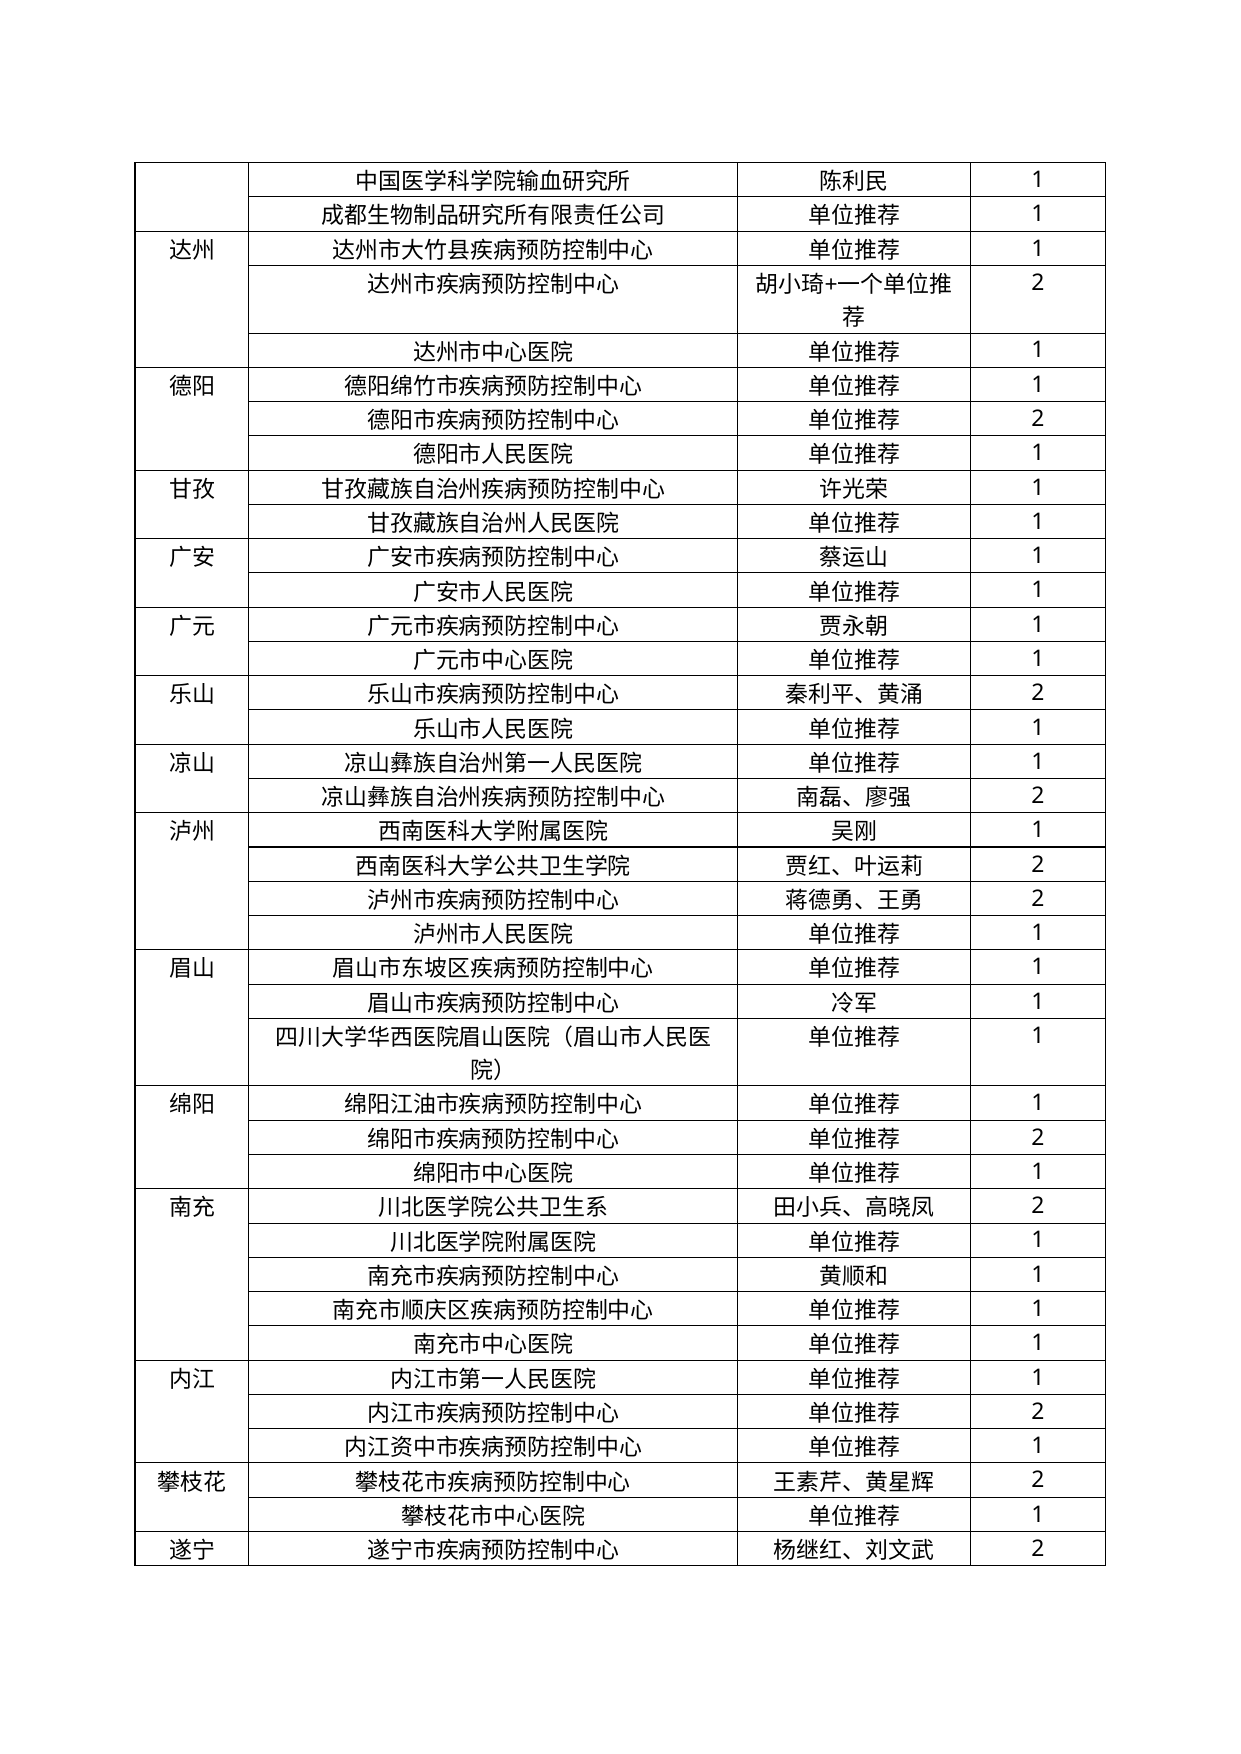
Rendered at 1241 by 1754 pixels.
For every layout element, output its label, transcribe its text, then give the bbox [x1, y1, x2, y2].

table_cell 凉山彝族自治州第一人民医院 [249, 745, 737, 778]
table_cell 内江市疾病预防控制中心 [249, 1395, 737, 1428]
table_cell 单位推荐 [738, 745, 970, 778]
table_cell 1 [971, 1224, 1105, 1257]
table_cell 广元市中心医院 [249, 642, 737, 675]
table_cell 南充 [136, 1189, 248, 1359]
table_cell 凉山 [136, 745, 248, 812]
table_cell 1 [971, 1292, 1105, 1325]
table_cell 秦利平、黄涌 [738, 676, 970, 709]
table_cell 达州市中心医院 [249, 334, 737, 367]
table_cell 蒋德勇、王勇 [738, 882, 970, 915]
table_cell 2 [971, 1532, 1105, 1565]
table_cell 1 [971, 539, 1105, 572]
table_cell 德阳绵竹市疾病预防控制中心 [249, 368, 737, 401]
table_cell 1 [971, 1429, 1105, 1462]
table_cell 2 [971, 1189, 1105, 1222]
table_cell 单位推荐 [738, 402, 970, 435]
table_cell 眉山市东坡区疾病预防控制中心 [249, 950, 737, 983]
table_cell 单位推荐 [738, 1019, 970, 1085]
table_cell 2 [971, 1395, 1105, 1428]
table_cell 绵阳市中心医院 [249, 1155, 737, 1188]
table_cell 甘孜 [136, 471, 248, 538]
table_cell 广安 [136, 539, 248, 607]
table_cell 贾红、叶运莉 [738, 848, 970, 881]
table_cell 1 [971, 1019, 1105, 1085]
table_cell 内江市第一人民医院 [249, 1361, 737, 1394]
table_cell 西南医科大学公共卫生学院 [249, 848, 737, 881]
table_cell 贾永朝 [738, 608, 970, 641]
table_cell 1 [971, 813, 1105, 846]
table_cell 凉山彝族自治州疾病预防控制中心 [249, 779, 737, 812]
table_cell 乐山市人民医院 [249, 710, 737, 744]
table_cell 1 [971, 232, 1105, 265]
table_cell 泸州市疾病预防控制中心 [249, 882, 737, 915]
table_cell 绵阳江油市疾病预防控制中心 [249, 1086, 737, 1119]
table_cell 达州市疾病预防控制中心 [249, 266, 737, 332]
table_cell 广安市疾病预防控制中心 [249, 539, 737, 572]
table_cell 泸州 [136, 813, 248, 949]
table_cell 广元 [136, 608, 248, 675]
table_cell 单位推荐 [738, 710, 970, 744]
table_cell 1 [971, 1498, 1105, 1531]
table_cell 内江 [136, 1361, 248, 1462]
table_cell 2 [971, 676, 1105, 709]
table_cell 单位推荐 [738, 334, 970, 367]
table_cell 许光荣 [738, 471, 970, 504]
table_cell 达州市大竹县疾病预防控制中心 [249, 232, 737, 265]
table_cell 甘孜藏族自治州人民医院 [249, 505, 737, 538]
table_cell 1 [971, 334, 1105, 367]
table_cell 单位推荐 [738, 1224, 970, 1257]
table_cell 南充市疾病预防控制中心 [249, 1258, 737, 1291]
table_cell 1 [971, 608, 1105, 641]
table_cell 德阳 [136, 368, 248, 469]
table_cell 泸州市人民医院 [249, 916, 737, 949]
table_cell 2 [971, 266, 1105, 332]
table_cell 冷军 [738, 985, 970, 1018]
table_cell 1 [971, 1155, 1105, 1188]
table_cell 1 [971, 1361, 1105, 1394]
table_cell 2 [971, 848, 1105, 881]
table_cell 德阳市人民医院 [249, 436, 737, 469]
table_cell 吴刚 [738, 813, 970, 846]
table_cell 乐山 [136, 676, 248, 744]
table_cell 单位推荐 [738, 1155, 970, 1188]
table_cell 中国医学科学院输血研究所 [249, 163, 737, 196]
table_cell 单位推荐 [738, 916, 970, 949]
table_cell 南磊、廖强 [738, 779, 970, 812]
table_cell 单位推荐 [738, 505, 970, 538]
table_cell 1 [971, 950, 1105, 983]
table_cell 蔡运山 [738, 539, 970, 572]
table_cell 单位推荐 [738, 1429, 970, 1462]
table_cell 1 [971, 163, 1105, 196]
table_cell 攀枝花市疾病预防控制中心 [249, 1463, 737, 1497]
table_cell 绵阳 [136, 1086, 248, 1188]
table_cell 单位推荐 [738, 1121, 970, 1154]
table_cell 甘孜藏族自治州疾病预防控制中心 [249, 471, 737, 504]
table_cell 四川大学华西医院眉山医院（眉山市人民医院） [249, 1019, 737, 1085]
table_cell 单位推荐 [738, 1292, 970, 1325]
table_cell 眉山市疾病预防控制中心 [249, 985, 737, 1018]
table_cell 单位推荐 [738, 1395, 970, 1428]
table_cell 单位推荐 [738, 950, 970, 983]
table_cell 1 [971, 505, 1105, 538]
table_cell 杨继红、刘文武 [738, 1532, 970, 1565]
table_cell 1 [971, 197, 1105, 231]
table_cell 2 [971, 1121, 1105, 1154]
table_cell 1 [971, 642, 1105, 675]
table_cell 川北医学院附属医院 [249, 1224, 737, 1257]
table_cell 内江资中市疾病预防控制中心 [249, 1429, 737, 1462]
table_cell 广安市人民医院 [249, 573, 737, 607]
table_cell 单位推荐 [738, 1326, 970, 1359]
table_cell 1 [971, 985, 1105, 1018]
table_cell 胡小琦+一个单位推荐 [738, 266, 970, 332]
table_cell 西南医科大学附属医院 [249, 813, 737, 846]
table_cell 1 [971, 573, 1105, 607]
table_cell 成都生物制品研究所有限责任公司 [249, 197, 737, 231]
table_cell 2 [971, 882, 1105, 915]
table_cell 1 [971, 745, 1105, 778]
table_cell 单位推荐 [738, 232, 970, 265]
table_cell 攀枝花 [136, 1463, 248, 1531]
table_cell 2 [971, 402, 1105, 435]
table_cell 1 [971, 1326, 1105, 1359]
table_cell 单位推荐 [738, 1361, 970, 1394]
table_cell 达州 [136, 232, 248, 367]
table_cell 单位推荐 [738, 642, 970, 675]
table_cell 陈利民 [738, 163, 970, 196]
table_cell 广元市疾病预防控制中心 [249, 608, 737, 641]
table_cell 单位推荐 [738, 197, 970, 231]
table_cell 绵阳市疾病预防控制中心 [249, 1121, 737, 1154]
table_cell 单位推荐 [738, 1498, 970, 1531]
table_cell 1 [971, 368, 1105, 401]
table_cell 南充市顺庆区疾病预防控制中心 [249, 1292, 737, 1325]
table_cell 1 [971, 1258, 1105, 1291]
table_cell 遂宁市疾病预防控制中心 [249, 1532, 737, 1565]
table_cell 1 [971, 436, 1105, 469]
table_cell 攀枝花市中心医院 [249, 1498, 737, 1531]
table_cell 单位推荐 [738, 436, 970, 469]
table_cell 黄顺和 [738, 1258, 970, 1291]
table_cell 川北医学院公共卫生系 [249, 1189, 737, 1222]
table_cell 乐山市疾病预防控制中心 [249, 676, 737, 709]
table_cell 单位推荐 [738, 573, 970, 607]
table_cell 2 [971, 779, 1105, 812]
table_cell 王素芹、黄星辉 [738, 1463, 970, 1497]
table_cell 南充市中心医院 [249, 1326, 737, 1359]
table_cell 1 [971, 710, 1105, 744]
table_cell 遂宁 [136, 1532, 248, 1565]
table_cell 单位推荐 [738, 1086, 970, 1119]
table_cell 眉山 [136, 950, 248, 1085]
table_cell 1 [971, 471, 1105, 504]
table_cell 1 [971, 916, 1105, 949]
table_cell 田小兵、高晓凤 [738, 1189, 970, 1222]
table_cell 2 [971, 1463, 1105, 1497]
table_cell 1 [971, 1086, 1105, 1119]
table_cell 德阳市疾病预防控制中心 [249, 402, 737, 435]
table_cell 单位推荐 [738, 368, 970, 401]
